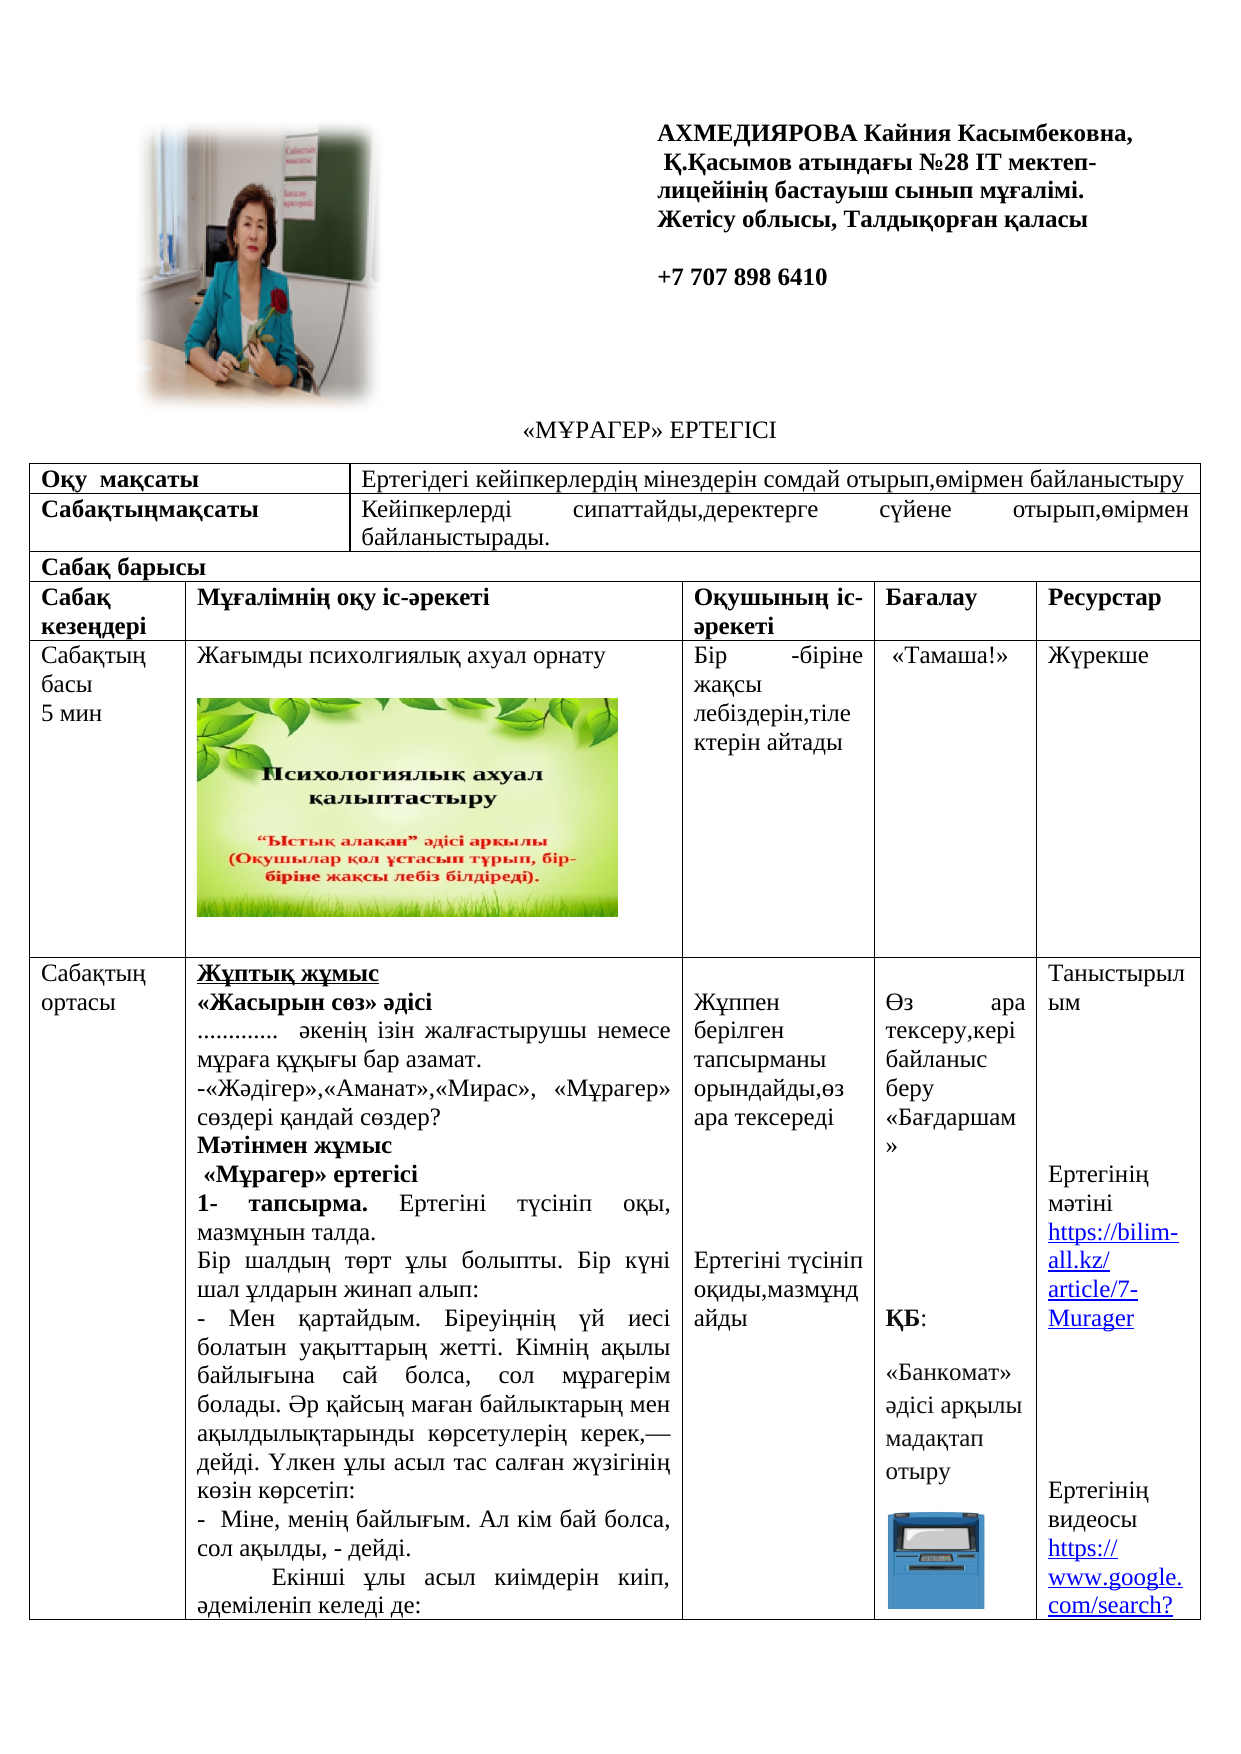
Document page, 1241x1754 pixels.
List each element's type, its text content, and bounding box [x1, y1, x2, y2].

table_cell Сабақтыңмақсаты [30, 494, 349, 551]
table_header Оқу мақсаты [30, 464, 349, 493]
table_cell Сабақ барысы [30, 552, 1200, 581]
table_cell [683, 958, 874, 1619]
table_header Ертегідегі кейіпкерлердің мінездерін сомдай отырып,өмірмен байланыстыру [351, 464, 1200, 493]
table_cell Бір -біріне жақсы лебіздерін,тілектерін айтады [683, 641, 874, 957]
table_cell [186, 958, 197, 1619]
table_cell Ресурстар [1037, 582, 1200, 639]
table_cell Бағалау [875, 582, 1036, 639]
text «МҰРАГЕР» ЕРТЕГІСІ [133, 415, 1167, 444]
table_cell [875, 958, 1036, 1619]
table_cell Кейіпкерлерді сипаттайды,деректерге сүйене отырып,өмірмен байланыстырады. [351, 494, 1200, 551]
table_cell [1037, 958, 1200, 1619]
picture [196, 698, 618, 917]
table_cell Сабақтың басы 5 мин [30, 641, 185, 957]
text Қ.Қасымов атындағы №28 IT мектеп- лицейінің бастауыш сынып мұғалімі. [657, 147, 1167, 204]
table_cell Оқушының іс-әрекеті [683, 582, 874, 639]
table_cell Жағымды психолгиялық ахуал орнату [186, 641, 682, 957]
text Жетісу облысы, Талдықорған қаласы [657, 204, 1167, 233]
text +7 707 898 6410 [657, 262, 1167, 291]
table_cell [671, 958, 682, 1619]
table_cell Сабақ кезеңдері [30, 582, 185, 639]
table_cell Жүрекше [1037, 641, 1200, 957]
table_cell Сабақтың ортасы [30, 958, 185, 1619]
picture [162, 148, 355, 386]
picture [885, 1509, 987, 1612]
text АХМЕДИЯРОВА Кайния Касымбековна, [657, 118, 1167, 147]
table_cell Мұғалімнің оқу іс-әрекеті [186, 582, 682, 639]
table_cell «Тамаша!» [875, 641, 1036, 957]
